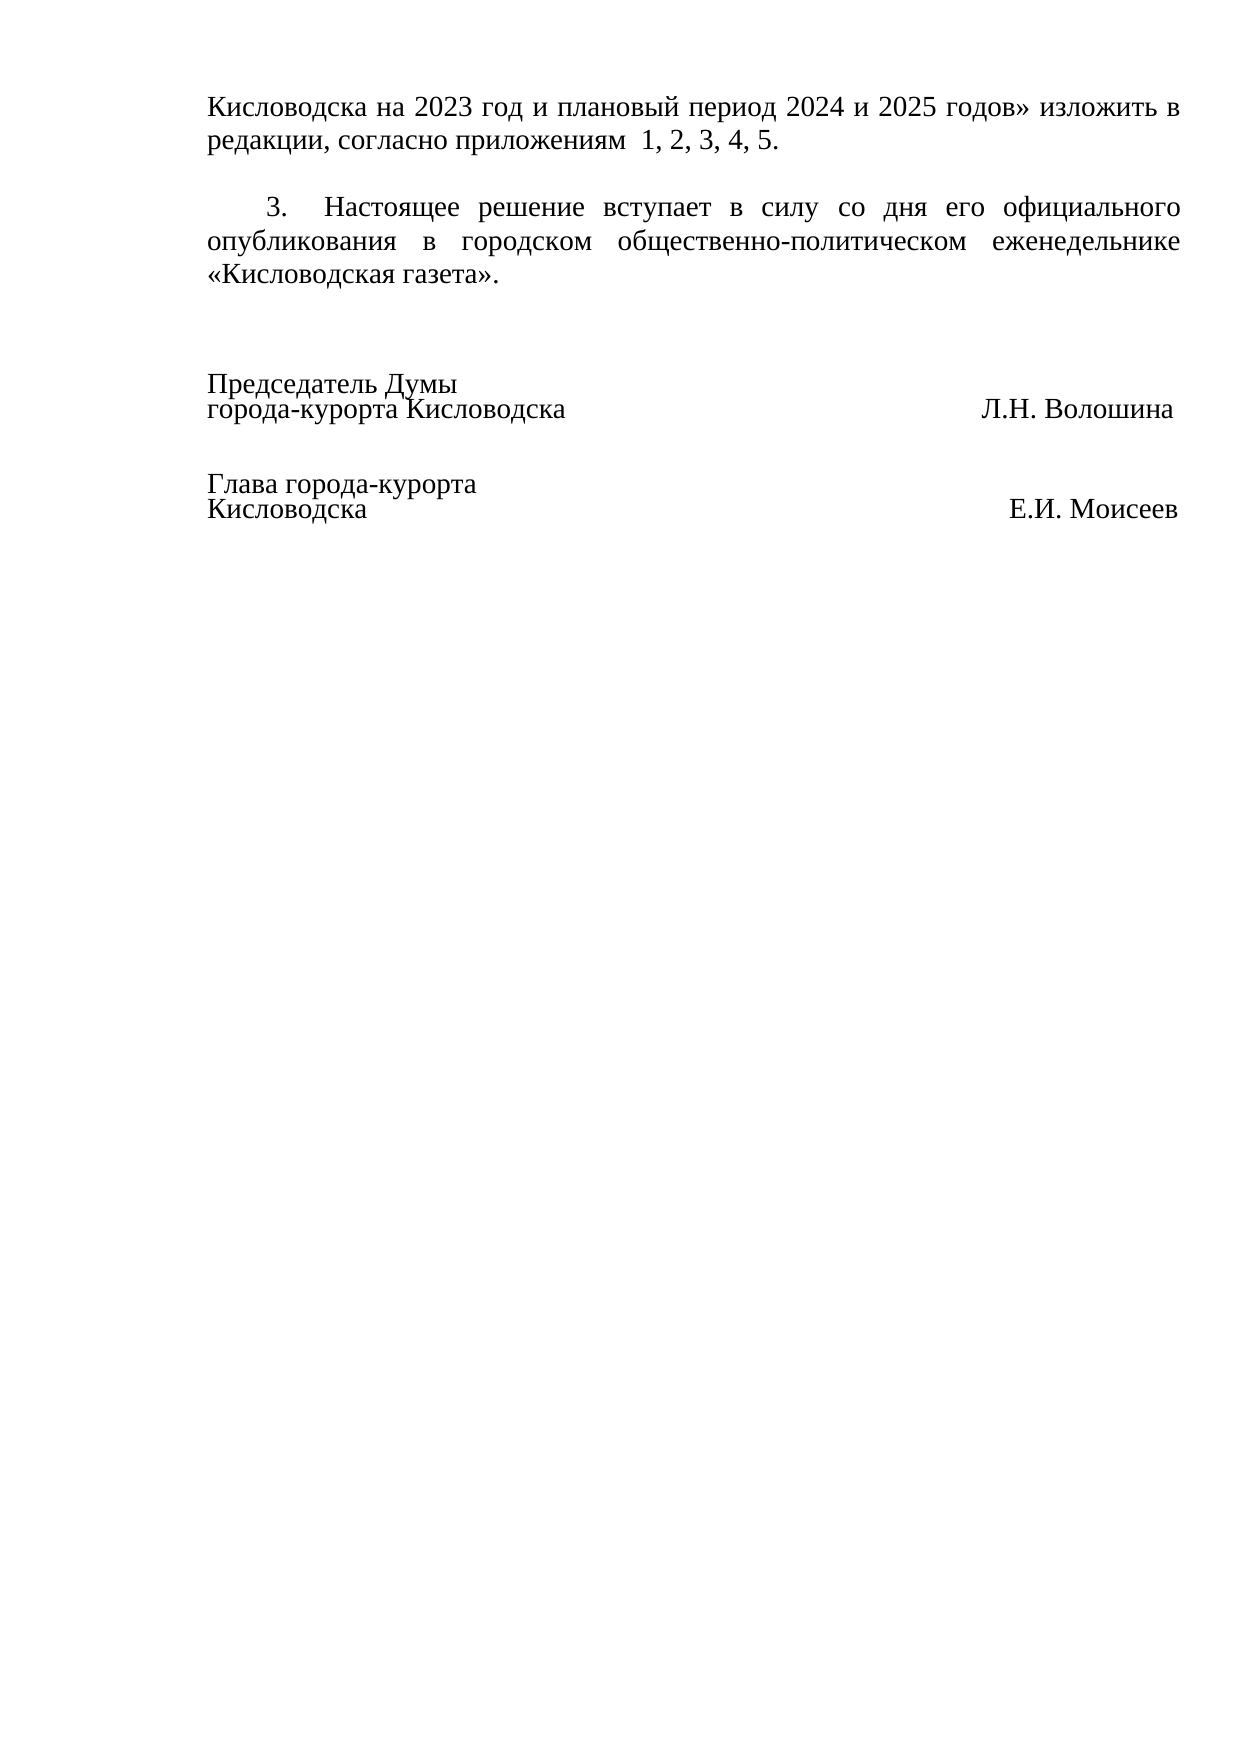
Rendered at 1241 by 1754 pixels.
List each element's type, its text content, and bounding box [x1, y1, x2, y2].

text 3. Настоящее решение вступает в силу со дня его официального опубликования в городском общественно-политическом еженедельнике «Кисловодская газета». [207, 189, 1181, 290]
text города-курорта Кисловодска Л.Н. Волошина [207, 398, 1181, 423]
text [207, 89, 1181, 156]
text Кисловодска Е.И. Моисеев [207, 498, 1181, 523]
text Глава города-курорта [207, 473, 1181, 498]
text Председатель Думы [207, 373, 1181, 398]
